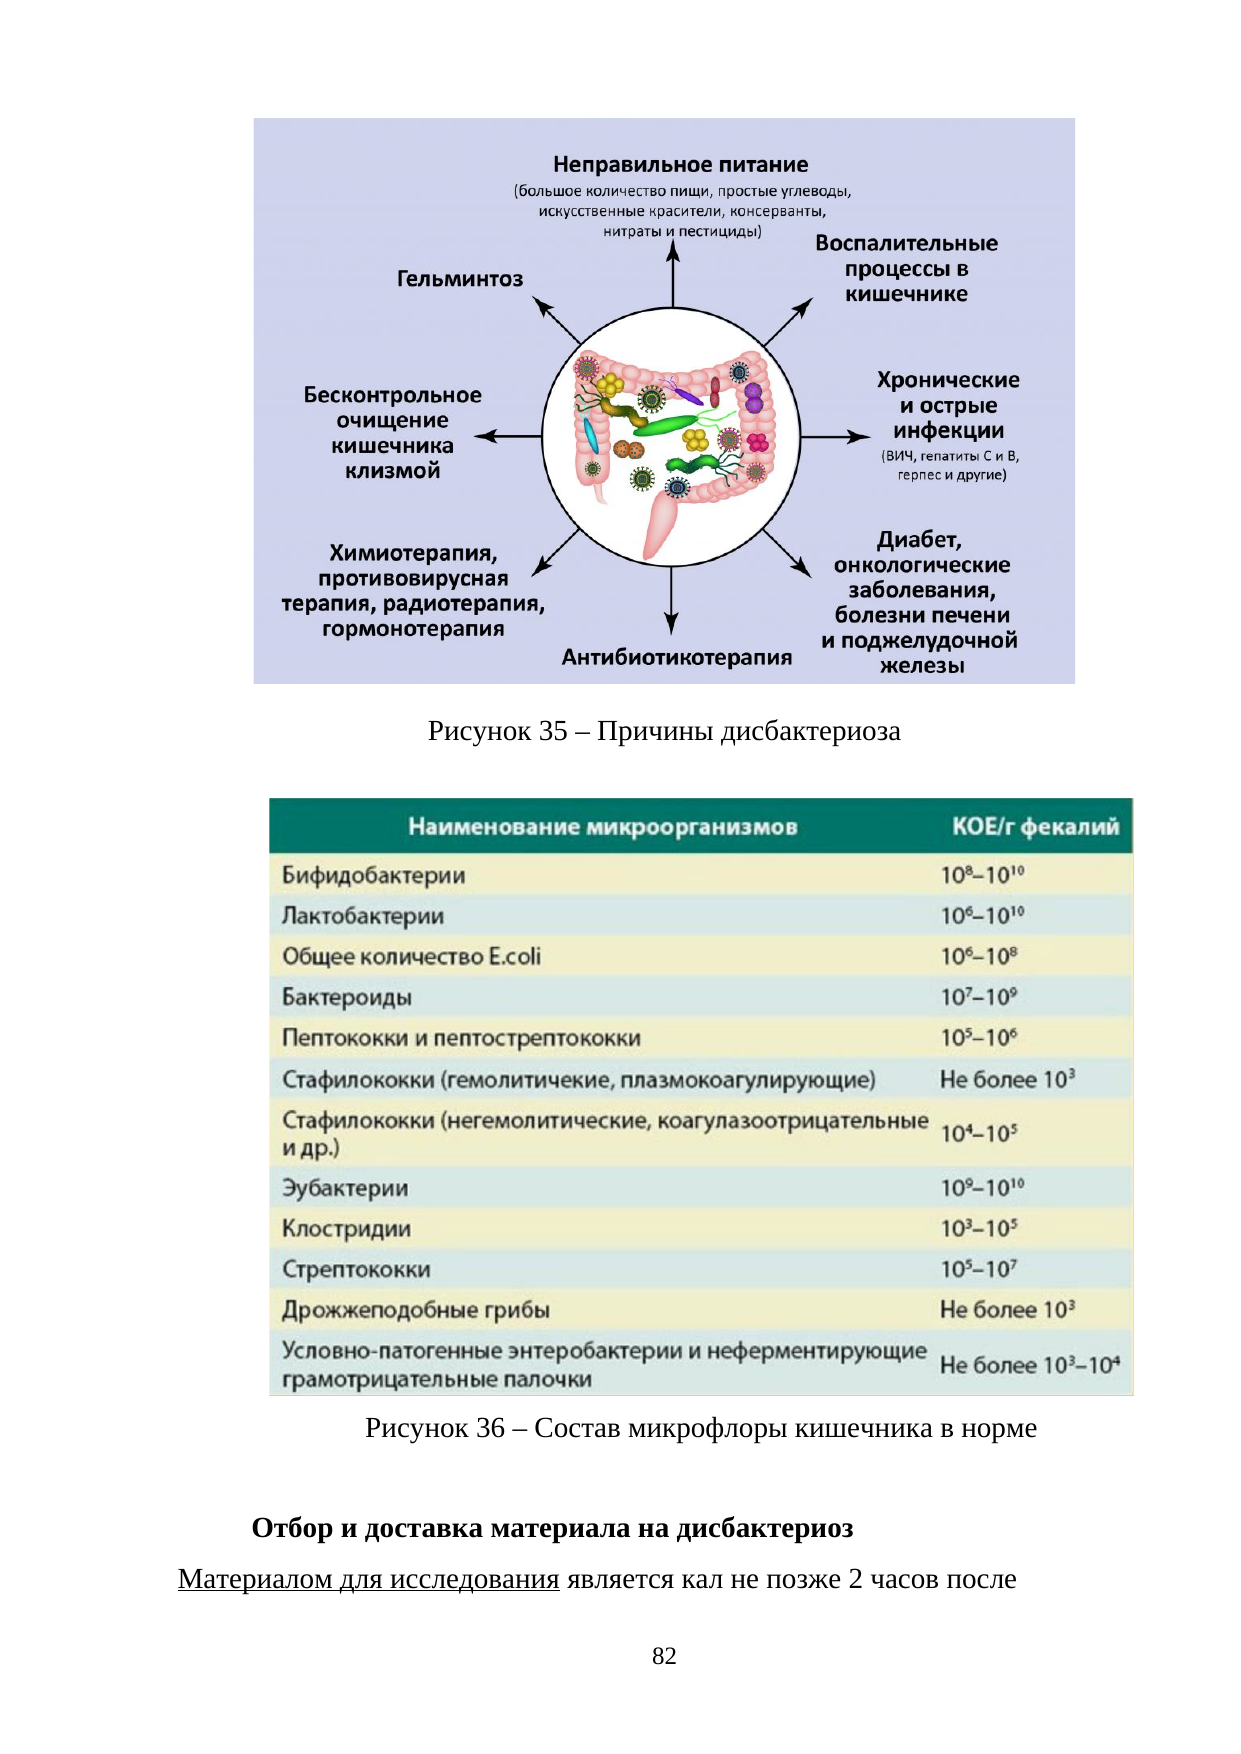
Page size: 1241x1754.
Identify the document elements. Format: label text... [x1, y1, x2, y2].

picture [253, 118, 1076, 684]
text Рисунок 35 – Причины дисбактериоза [177, 713, 1152, 746]
text Рисунок 36 – Состав микрофлоры кишечника в норме [177, 1410, 1152, 1443]
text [177, 1510, 1152, 1594]
picture [269, 798, 1134, 1396]
